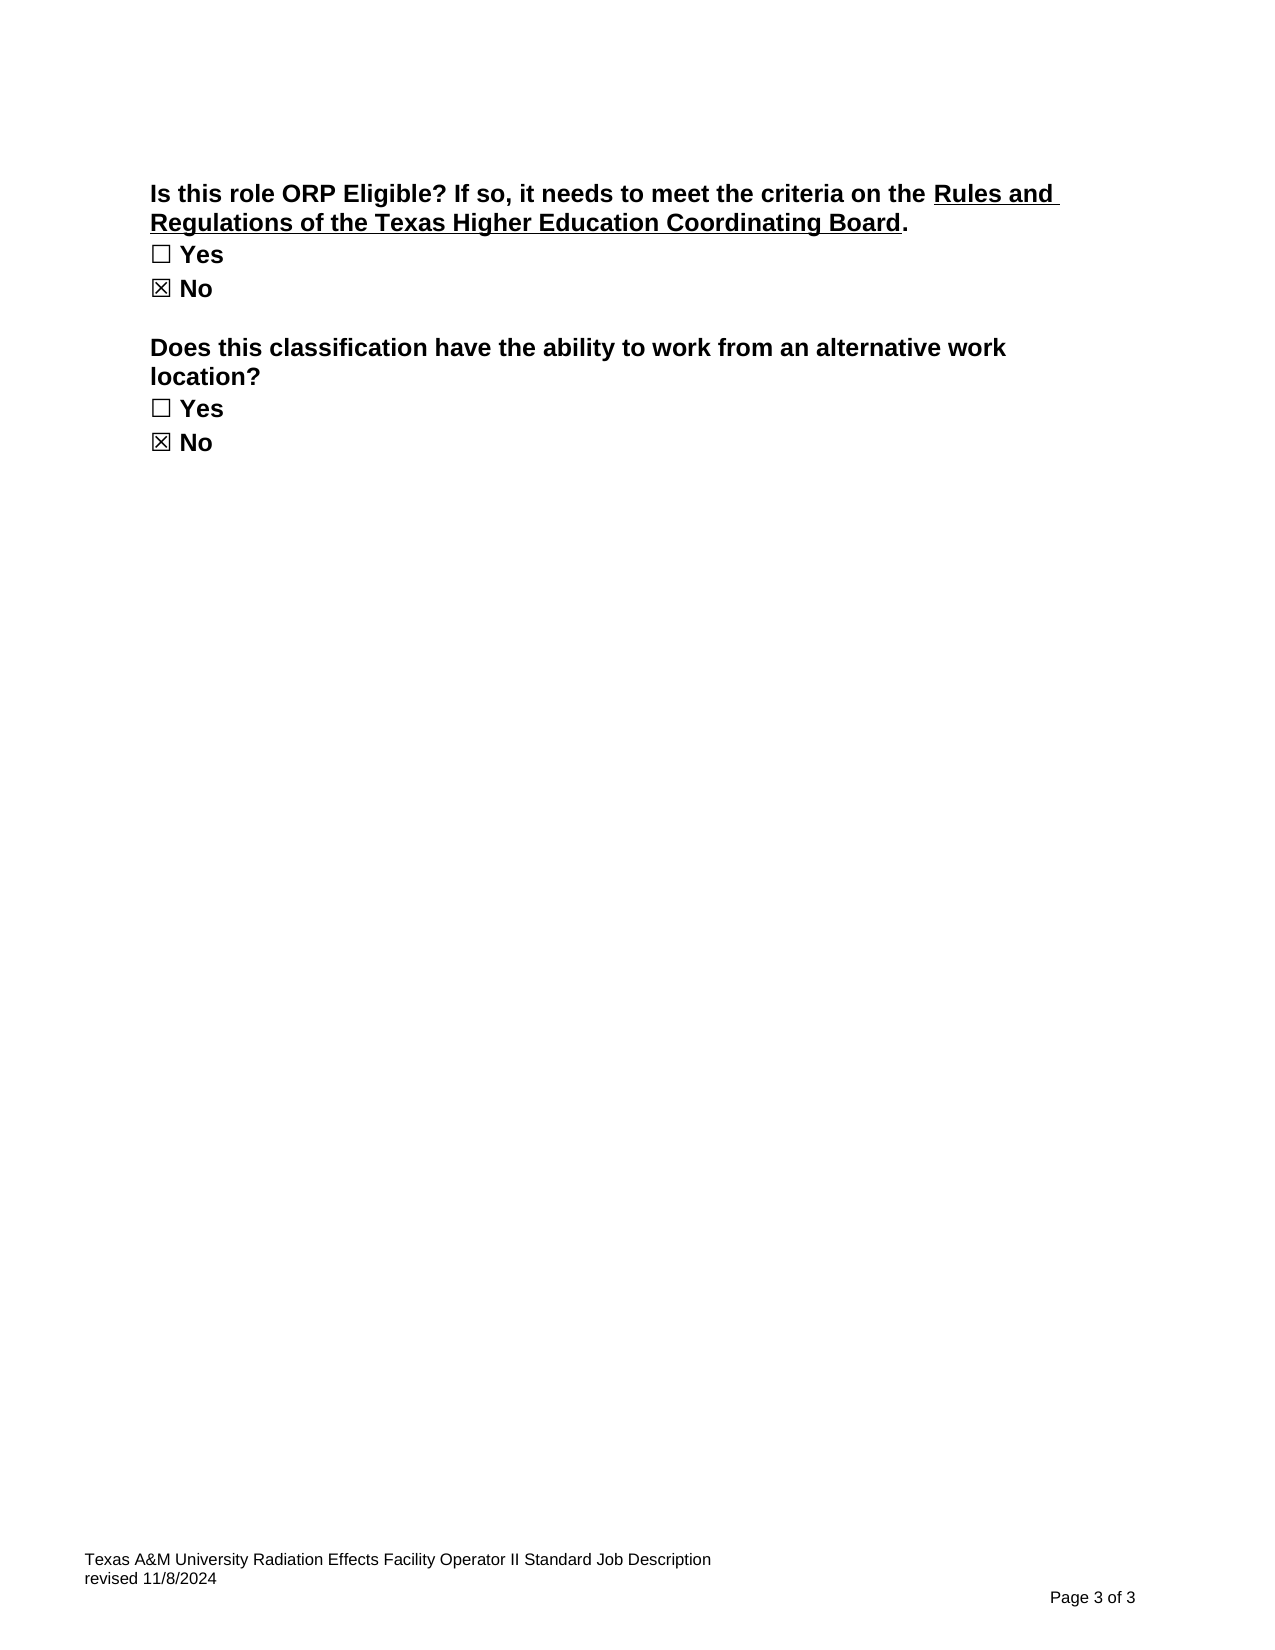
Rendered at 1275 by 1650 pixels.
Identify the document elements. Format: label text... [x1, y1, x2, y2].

text No [150, 425, 1125, 459]
text Yes [150, 236, 1125, 270]
text Yes [150, 391, 1125, 425]
text Is this role ORP Eligible? If so, it needs to meet the criteria on the Rules and Regulations of the Texas Higher Education Coordinating Board. [150, 179, 1125, 236]
text No [150, 270, 1125, 304]
text Does this classification have the ability to work from an alternative work location? [150, 333, 1125, 391]
